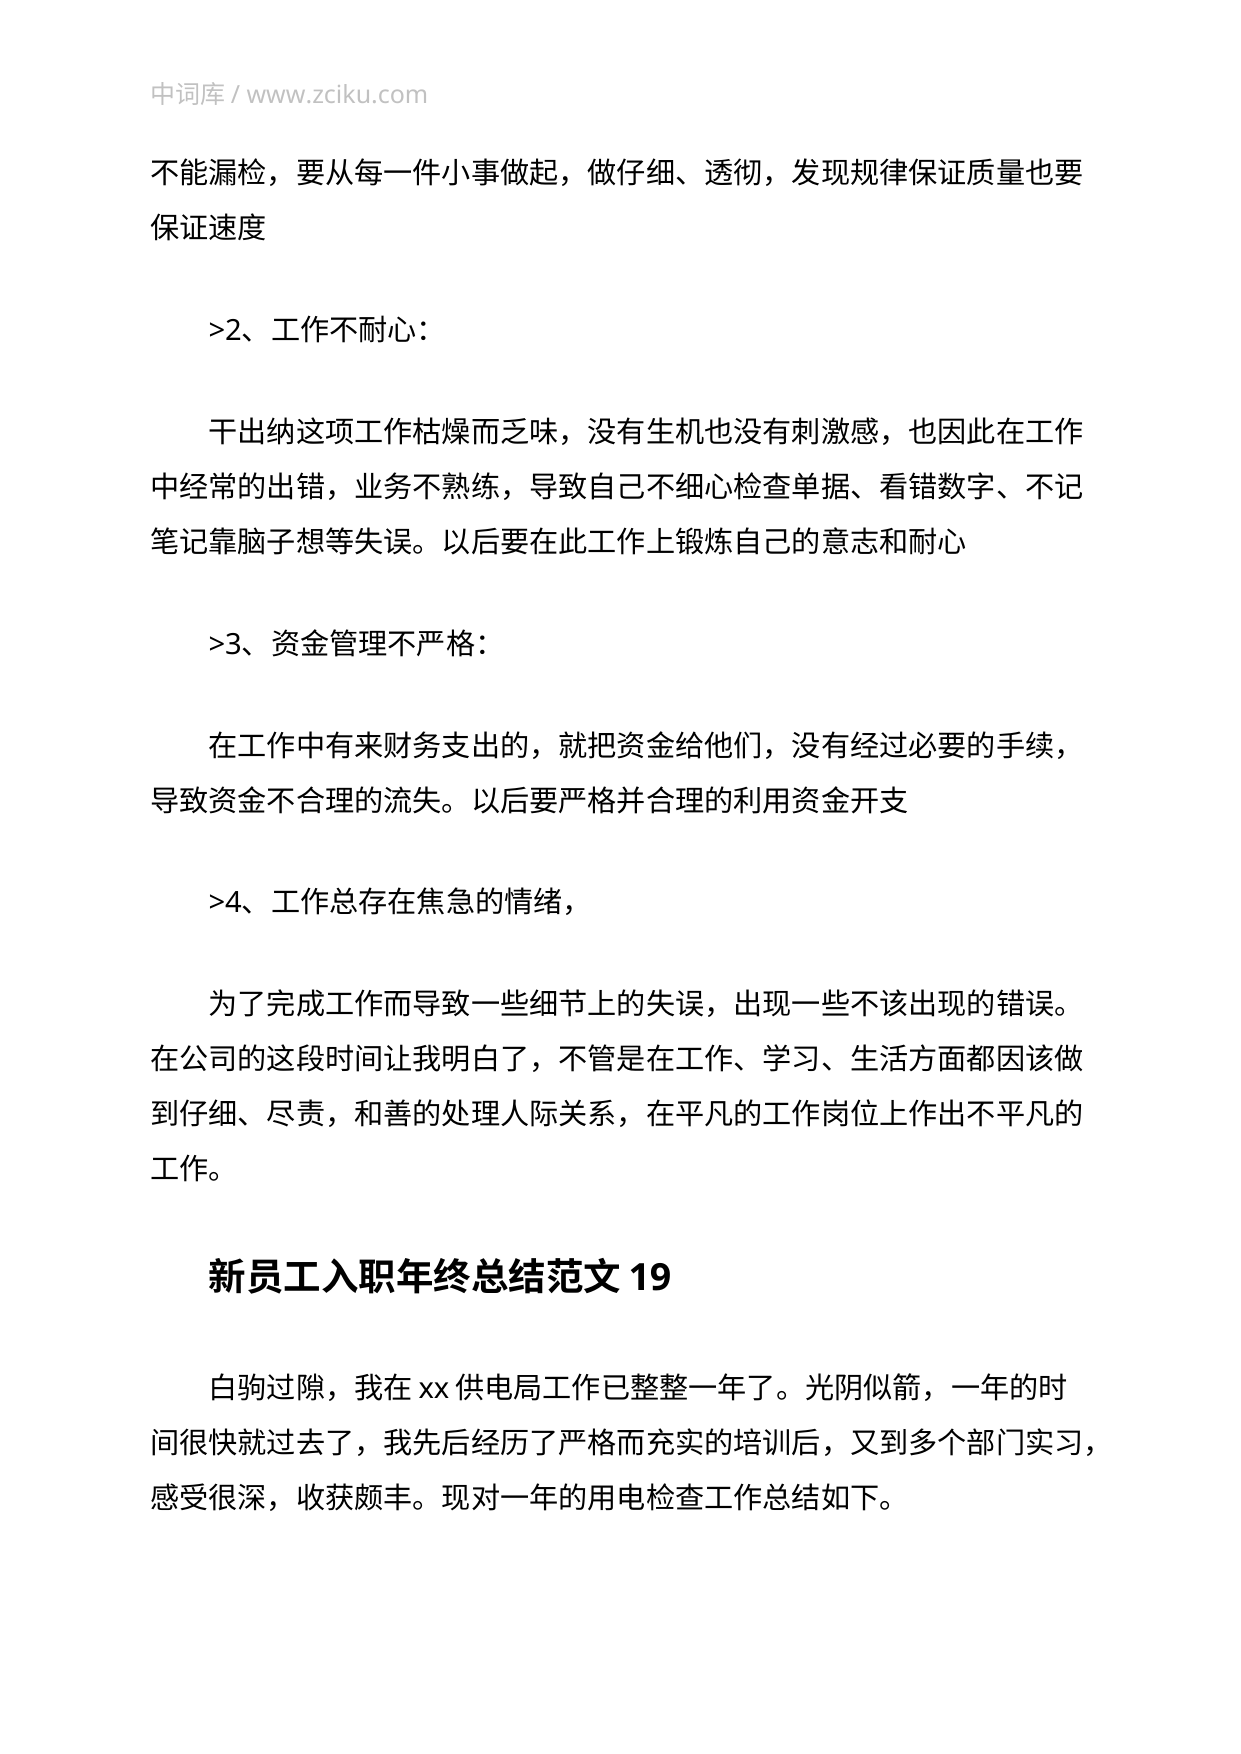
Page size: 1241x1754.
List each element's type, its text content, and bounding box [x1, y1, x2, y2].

text >4、工作总存在焦急的情绪， [150, 879, 1090, 921]
text 在工作中有来财务支出的，就把资金给他们，没有经过必要的手续，导致资金不合理的流失。以后要严格并合理的利用资金开支 [150, 722, 1090, 819]
text 为了完成工作而导致一些细节上的失误，出现一些不该出现的错误。在公司的这段时间让我明白了，不管是在工作、学习、生活方面都因该做到仔细、尽责，和善的处理人际关系，在平凡的工作岗位上作出不平凡的工作。 [150, 981, 1090, 1188]
text >3、资金管理不严格： [150, 620, 1090, 663]
text 新员工入职年终总结范文19 [150, 1247, 1090, 1302]
text 干出纳这项工作枯燥而乏味，没有生机也没有刺激感，也因此在工作中经常的出错，业务不熟练，导致自己不细心检查单据、看错数字、不记笔记靠脑子想等失误。以后要在此工作上锻炼自己的意志和耐心 [150, 409, 1090, 561]
text 白驹过隙，我在xx供电局工作已整整一年了。光阴似箭，一年的时间很快就过去了，我先后经历了严格而充实的培训后，又到多个部门实习，感受很深，收获颇丰。现对一年的用电检查工作总结如下。 [150, 1365, 1090, 1517]
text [150, 150, 1090, 247]
text >2、工作不耐心： [150, 307, 1090, 349]
